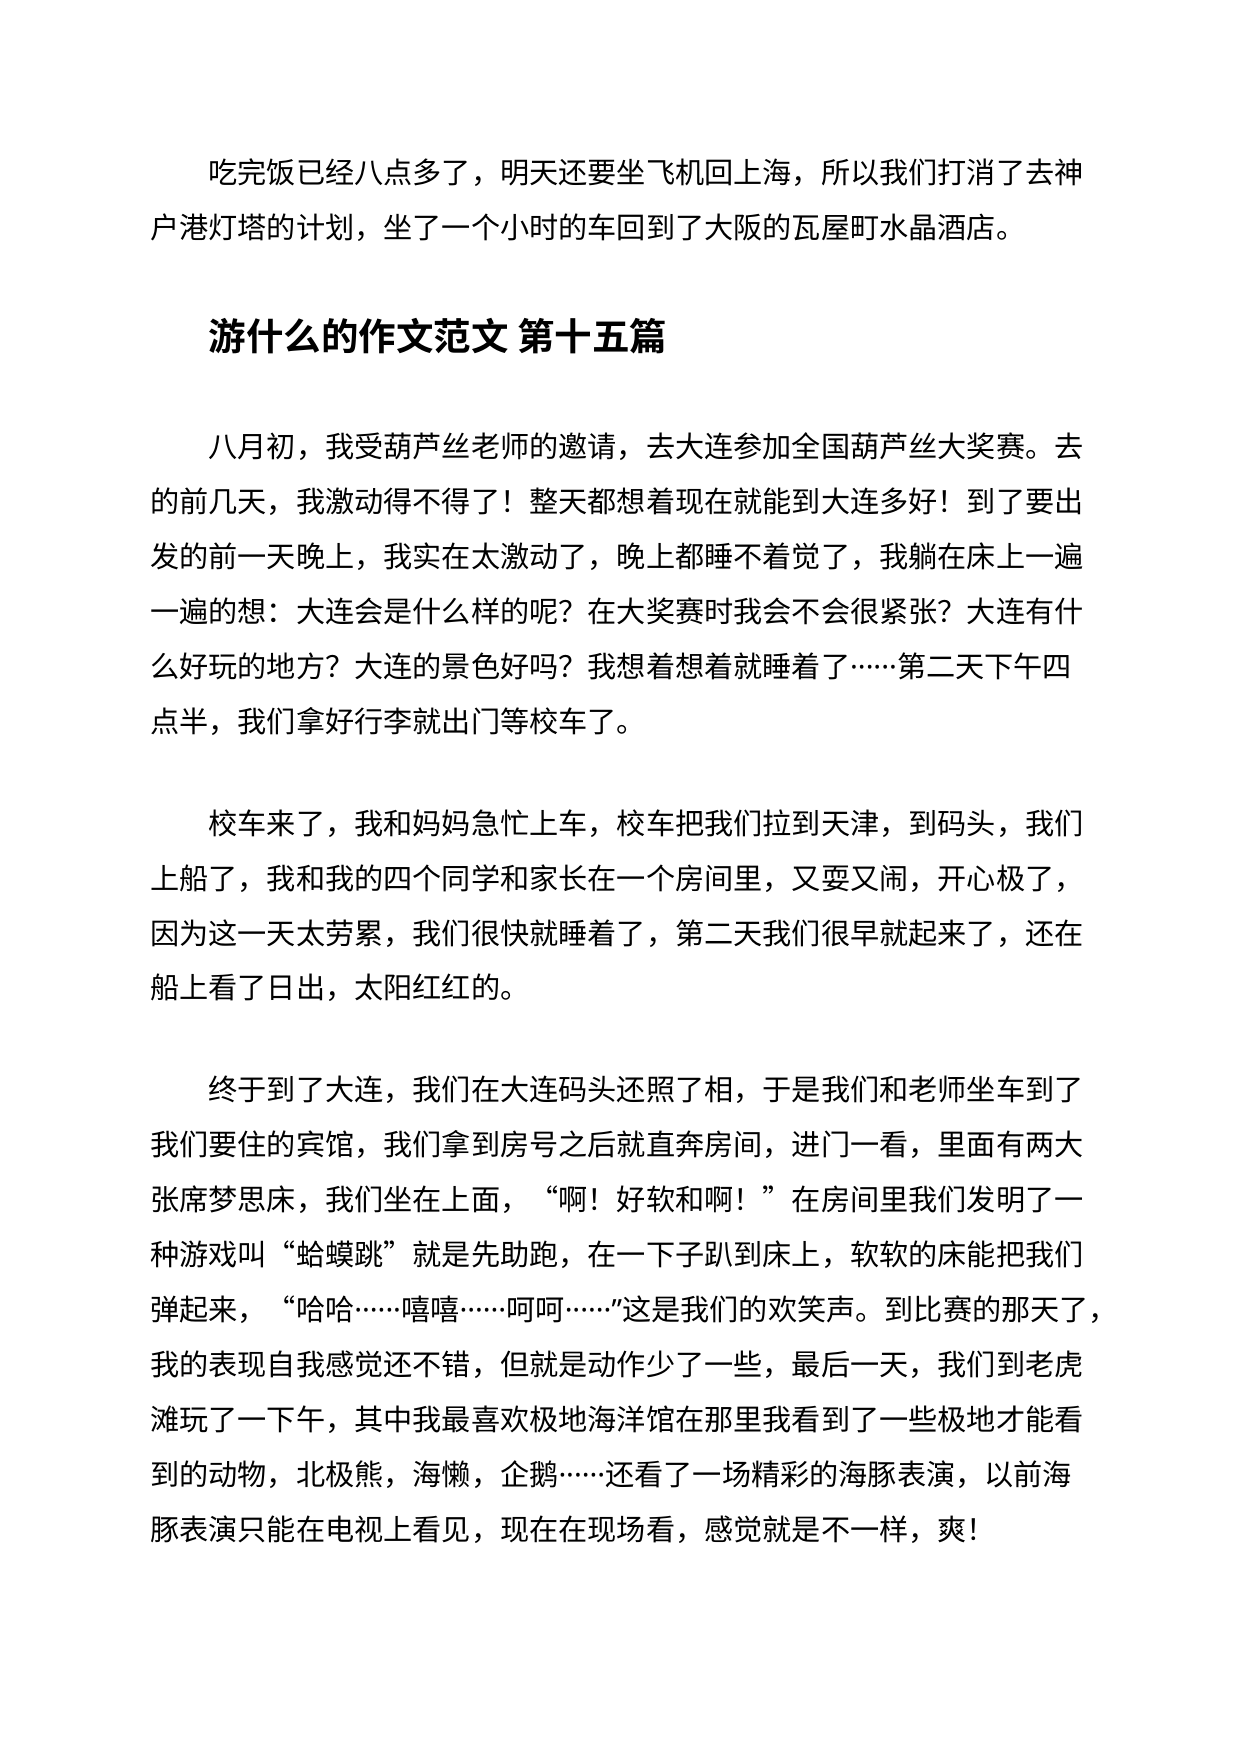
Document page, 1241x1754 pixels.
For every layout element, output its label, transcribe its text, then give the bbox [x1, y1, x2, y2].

text 校车来了，我和妈妈急忙上车，校车把我们拉到天津，到码头，我们上船了，我和我的四个同学和家长在一个房间里，又耍又闹，开心极了，因为这一天太劳累，我们很快就睡着了，第二天我们很早就起来了，还在船上看了日出，太阳红红的。 [150, 800, 1090, 1007]
text 吃完饭已经八点多了，明天还要坐飞机回上海，所以我们打消了去神户港灯塔的计划，坐了一个小时的车回到了大阪的瓦屋町水晶酒店。 [150, 150, 1090, 247]
text 游什么的作文范文 第十五篇 [150, 307, 1090, 361]
text 八月初，我受葫芦丝老师的邀请，去大连参加全国葫芦丝大奖赛。去的前几天，我激动得不得了！整天都想着现在就能到大连多好！到了要出发的前一天晚上，我实在太激动了，晚上都睡不着觉了，我躺在床上一遍一遍的想：大连会是什么样的呢？在大奖赛时我会不会很紧张？大连有什么好玩的地方？大连的景色好吗？我想着想着就睡着了······第二天下午四点半，我们拿好行李就出门等校车了。 [150, 424, 1090, 741]
text 终于到了大连，我们在大连码头还照了相，于是我们和老师坐车到了我们要住的宾馆，我们拿到房号之后就直奔房间，进门一看，里面有两大张席梦思床，我们坐在上面，“啊！好软和啊！”在房间里我们发明了一种游戏叫“蛤蟆跳”就是先助跑，在一下子趴到床上，软软的床能把我们弹起来，“哈哈······嘻嘻······呵呵······”这是我们的欢笑声。到比赛的那天了，我的表现自我感觉还不错，但就是动作少了一些，最后一天，我们到老虎滩玩了一下午，其中我最喜欢极地海洋馆在那里我看到了一些极地才能看到的动物，北极熊，海懒，企鹅······还看了一场精彩的海豚表演，以前海豚表演只能在电视上看见，现在在现场看，感觉就是不一样，爽！ [150, 1067, 1090, 1548]
